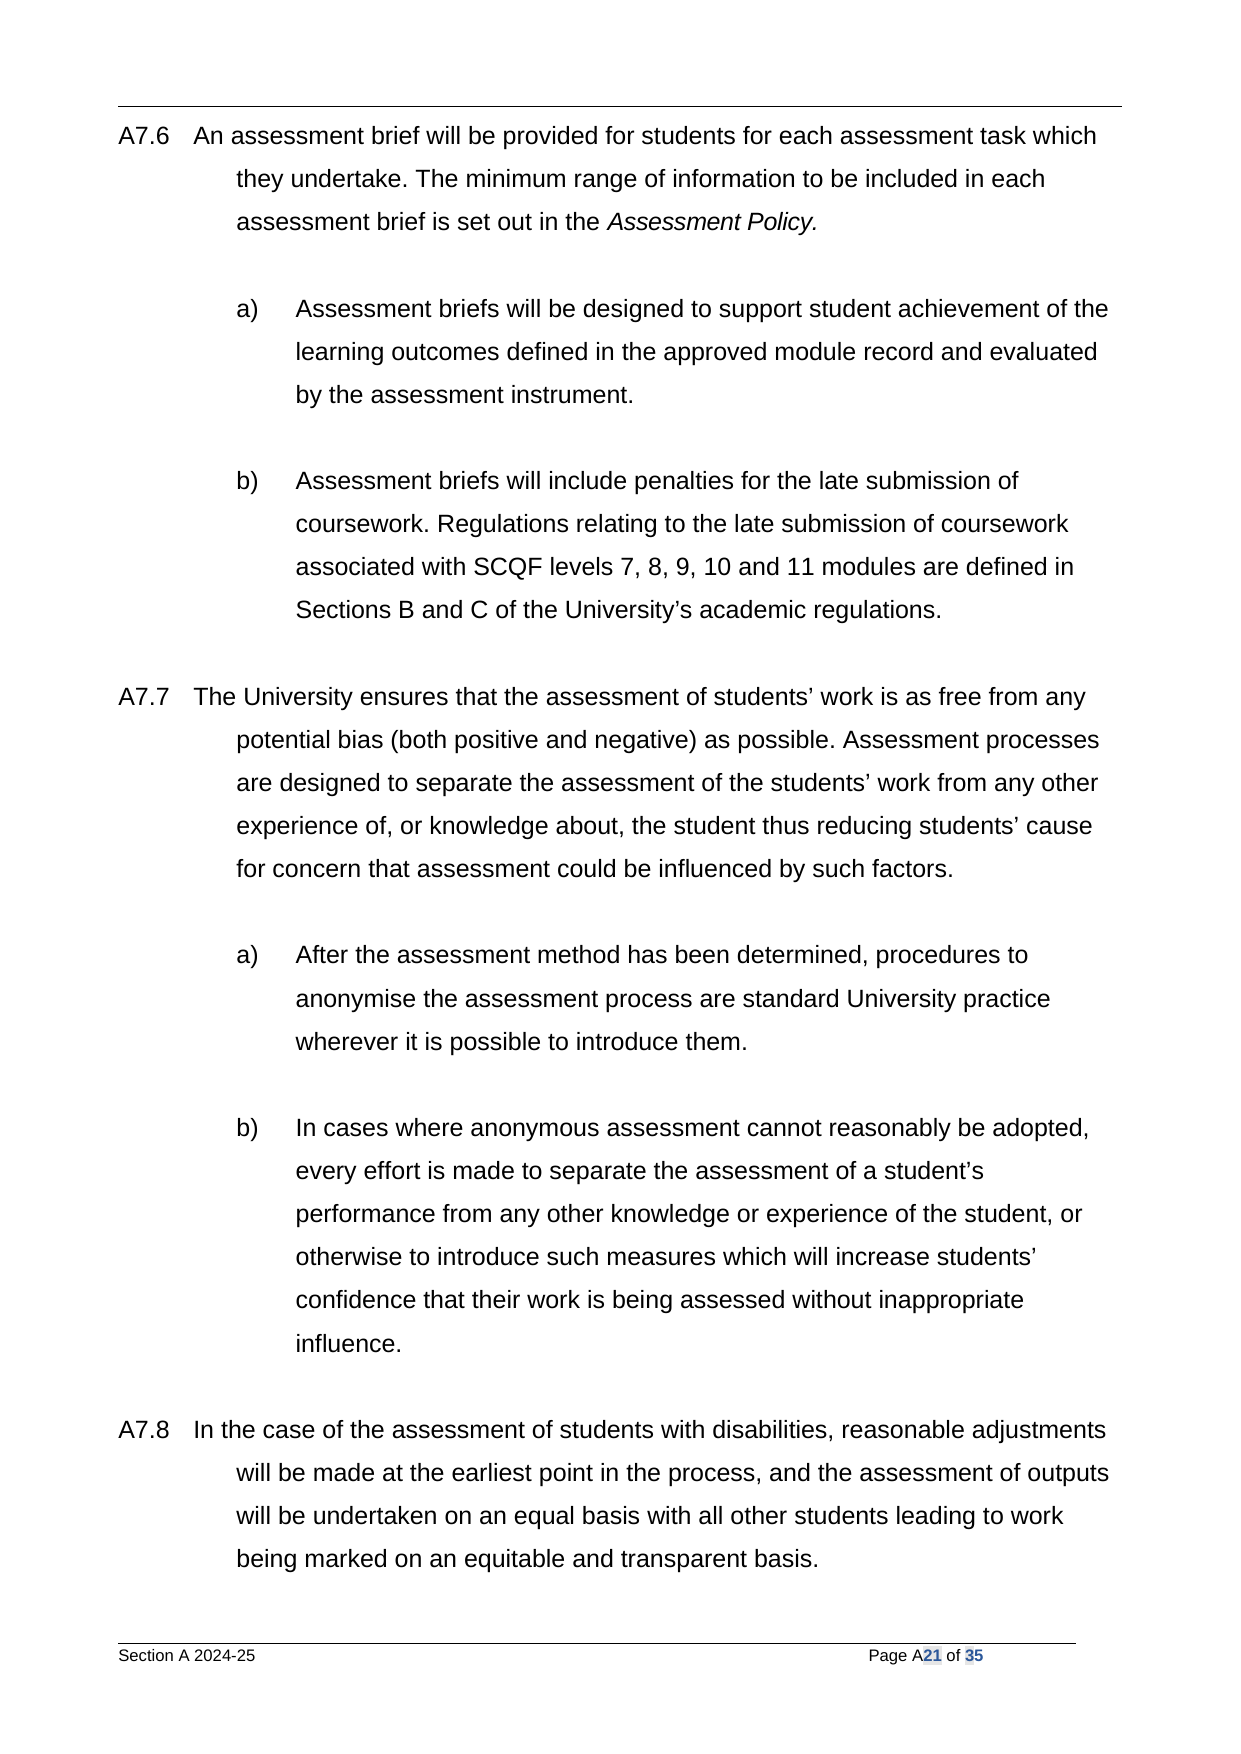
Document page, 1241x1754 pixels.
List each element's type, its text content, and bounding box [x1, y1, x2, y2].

list Assessment briefs will be designed to support student achievement of the learning outcomes defined in the approved module record and evaluated by the assessment instrument. [236, 294, 1122, 409]
list In cases where anonymous assessment cannot reasonably be adopted, every effort is made to separate the assessment of a student’s performance from any other knowledge or experience of the student, or otherwise to introduce such measures which will increase students’ confidence that their work is being assessed without inappropriate influence. [236, 1113, 1122, 1357]
list In the case of the assessment of students with disabilities, reasonable adjustments will be made at the earliest point in the process, and the assessment of outputs will be undertaken on an equal basis with all other students leading to work being marked on an equitable and transparent basis. [118, 1415, 1122, 1573]
list After the assessment method has been determined, procedures to anonymise the assessment process are standard University practice wherever it is possible to introduce them. [236, 941, 1122, 1056]
list Assessment briefs will include penalties for the late submission of coursework. Regulations relating to the late submission of coursework associated with SCQF levels 7, 8, 9, 10 and 11 modules are defined in Sections B and C of the University’s academic regulations. [236, 466, 1122, 624]
list The University ensures that the assessment of students’ work is as free from any potential bias (both positive and negative) as possible. Assessment processes are designed to separate the assessment of the students’ work from any other experience of, or knowledge about, the student thus reducing students’ cause for concern that assessment could be influenced by such factors. [118, 682, 1122, 883]
list An assessment brief will be provided for students for each assessment task which they undertake. The minimum range of information to be included in each assessment brief is set out in the Assessment Policy. [118, 121, 1122, 236]
